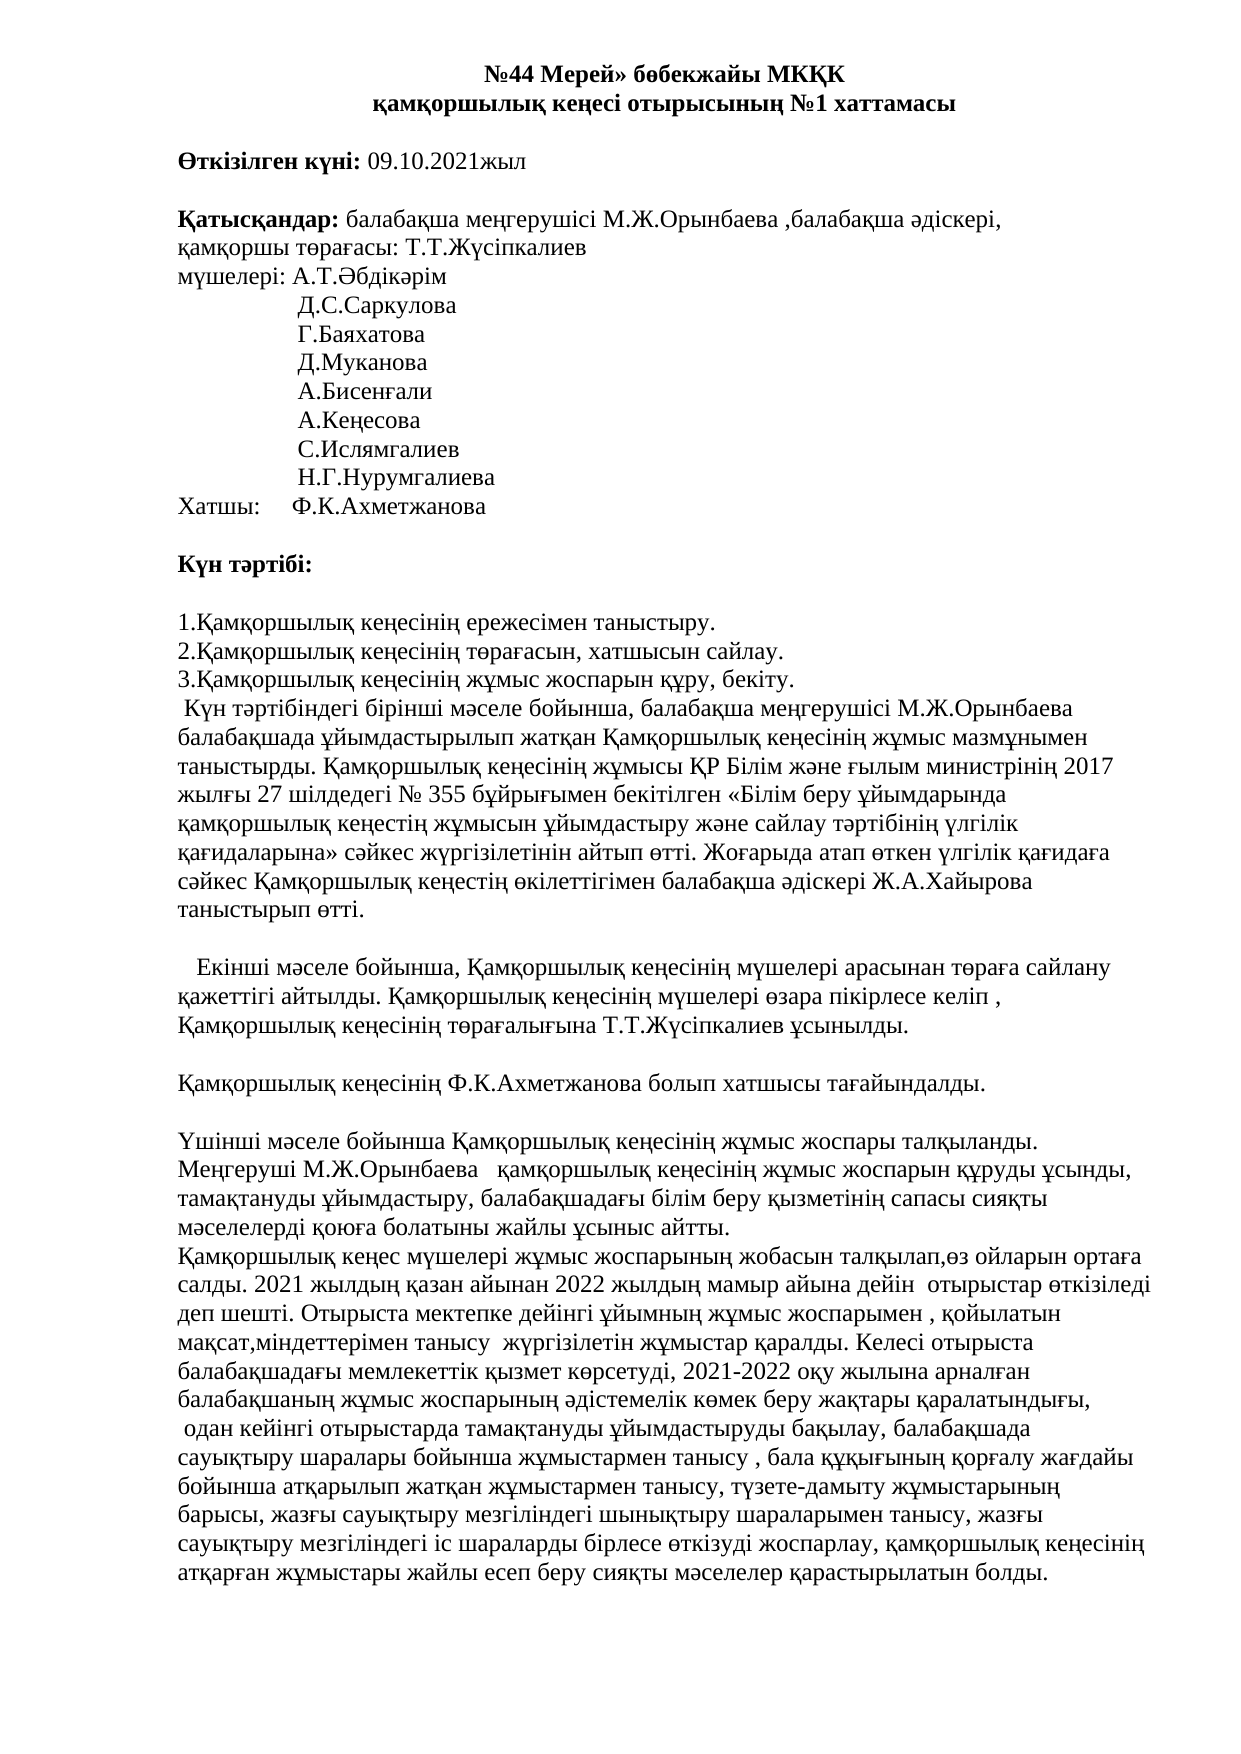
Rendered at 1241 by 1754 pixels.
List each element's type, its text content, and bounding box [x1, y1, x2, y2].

text қамқоршылық кеңесі отырысының №1 хаттамасы [177, 88, 1152, 117]
text А.Бисенғали [177, 376, 1152, 405]
text одан кейінгі отырыстарда тамақтануды ұйымдастыруды бақылау, балабақшада сауықтыру шаралары бойынша жұмыстармен танысу , бала құқығының қорғалу жағдайы бойынша атқарылып жатқан жұмыстармен танысу, түзете-дамыту жұмыстарының барысы, жазғы сауықтыру мезгіліндегі шынықтыру шараларымен танысу, жазғы сауықтыру мезгіліндегі іс шараларды бірлесе өткізуді жоспарлау, қамқоршылық кеңесінің атқарған жұмыстары жайлы есеп беру сияқты мәселелер қарастырылатын болды. [177, 1413, 1152, 1586]
text А.Кеңесова [177, 405, 1152, 434]
text Н.Г.Нурумгалиева [177, 462, 1152, 491]
text Д.Муканова [177, 347, 1152, 376]
text 3.Қамқоршылық кеңесінің жұмыс жоспарын құру, бекіту. [177, 664, 1152, 693]
text Күн тәртібіндегі бірінші мәселе бойынша, балабақша меңгерушісі М.Ж.Орынбаева балабақшада ұйымдастырылып жатқан Қамқоршылық кеңесінің жұмыс мазмұнымен таныстырды. Қамқоршылық кеңесінің жұмысы ҚР Білім және ғылым министрінің 2017 жылғы 27 шілдедегі № 355 бұйрығымен бекітілген «Білім беру ұйымдарында қамқоршылық кеңестің жұмысын ұйымдастыру және сайлау тәртібінің үлгілік қағидаларына» сәйкес жүргізілетінін айтып өтті. Жоғарыда атап өткен үлгілік қағидаға сәйкес Қамқоршылық кеңестің өкілеттігімен балабақша әдіскері Ж.А.Хайырова таныстырып өтті. [177, 693, 1152, 923]
text Үшінші мәселе бойынша Қамқоршылық кеңесінің жұмыс жоспары талқыланды. Меңгеруші М.Ж.Орынбаева қамқоршылық кеңесінің жұмыс жоспарын құруды ұсынды, тамақтануды ұйымдастыру, балабақшадағы білім беру қызметінің сапасы сияқты мәселелерді қоюға болатыны жайлы ұсыныс айтты. [177, 1126, 1152, 1241]
text Қамқоршылық кеңесінің Ф.К.Ахметжанова болып хатшысы тағайындалды. [177, 1068, 1152, 1097]
text Г.Баяхатова [177, 319, 1152, 347]
text Қамқоршылық кеңес мүшелері жұмыс жоспарының жобасын талқылап,өз ойларын ортаға салды. 2021 жылдың қазан айынан 2022 жылдың мамыр айына дейін отырыстар өткізіледі деп шешті. Отырыста мектепке дейінгі ұйымның жұмыс жоспарымен , қойылатын мақсат,міндеттерімен танысу жүргізілетін жұмыстар қаралды. Келесі отырыста балабақшадағы мемлекеттік қызмет көрсетуді, 2021-2022 оқу жылына арналған балабақшаның жұмыс жоспарының әдістемелік көмек беру жақтары қаралатындығы, [177, 1241, 1152, 1413]
text Хатшы: Ф.К.Ахметжанова [177, 491, 1152, 520]
text Күн тәртібі: [177, 549, 1152, 578]
text С.Ислямгалиев [177, 434, 1152, 462]
text Қатысқандар: балабақша меңгерушісі М.Ж.Орынбаева ,балабақша әдіскері, [177, 204, 1152, 232]
text №44 Мерей» бөбекжайы МКҚК [177, 59, 1152, 88]
text 2.Қамқоршылық кеңесінің төрағасын, хатшысын сайлау. [177, 636, 1152, 664]
text Өткізілген күні: 09.10.2021жыл [177, 146, 1152, 174]
text Д.С.Саркулова [177, 290, 1152, 319]
text 1.Қамқоршылық кеңесінің ережесімен таныстыру. [177, 607, 1152, 636]
text қамқоршы төрағасы: Т.Т.Жүсіпкалиев [177, 232, 1152, 261]
text мүшелері: А.Т.Әбдікәрім [177, 261, 1152, 290]
text Екінші мәселе бойынша, Қамқоршылық кеңесінің мүшелері арасынан төраға сайлану қажеттігі айтылды. Қамқоршылық кеңесінің мүшелері өзара пікірлесе келіп , Қамқоршылық кеңесінің төрағалығына Т.Т.Жүсіпкалиев ұсынылды. [177, 952, 1152, 1039]
